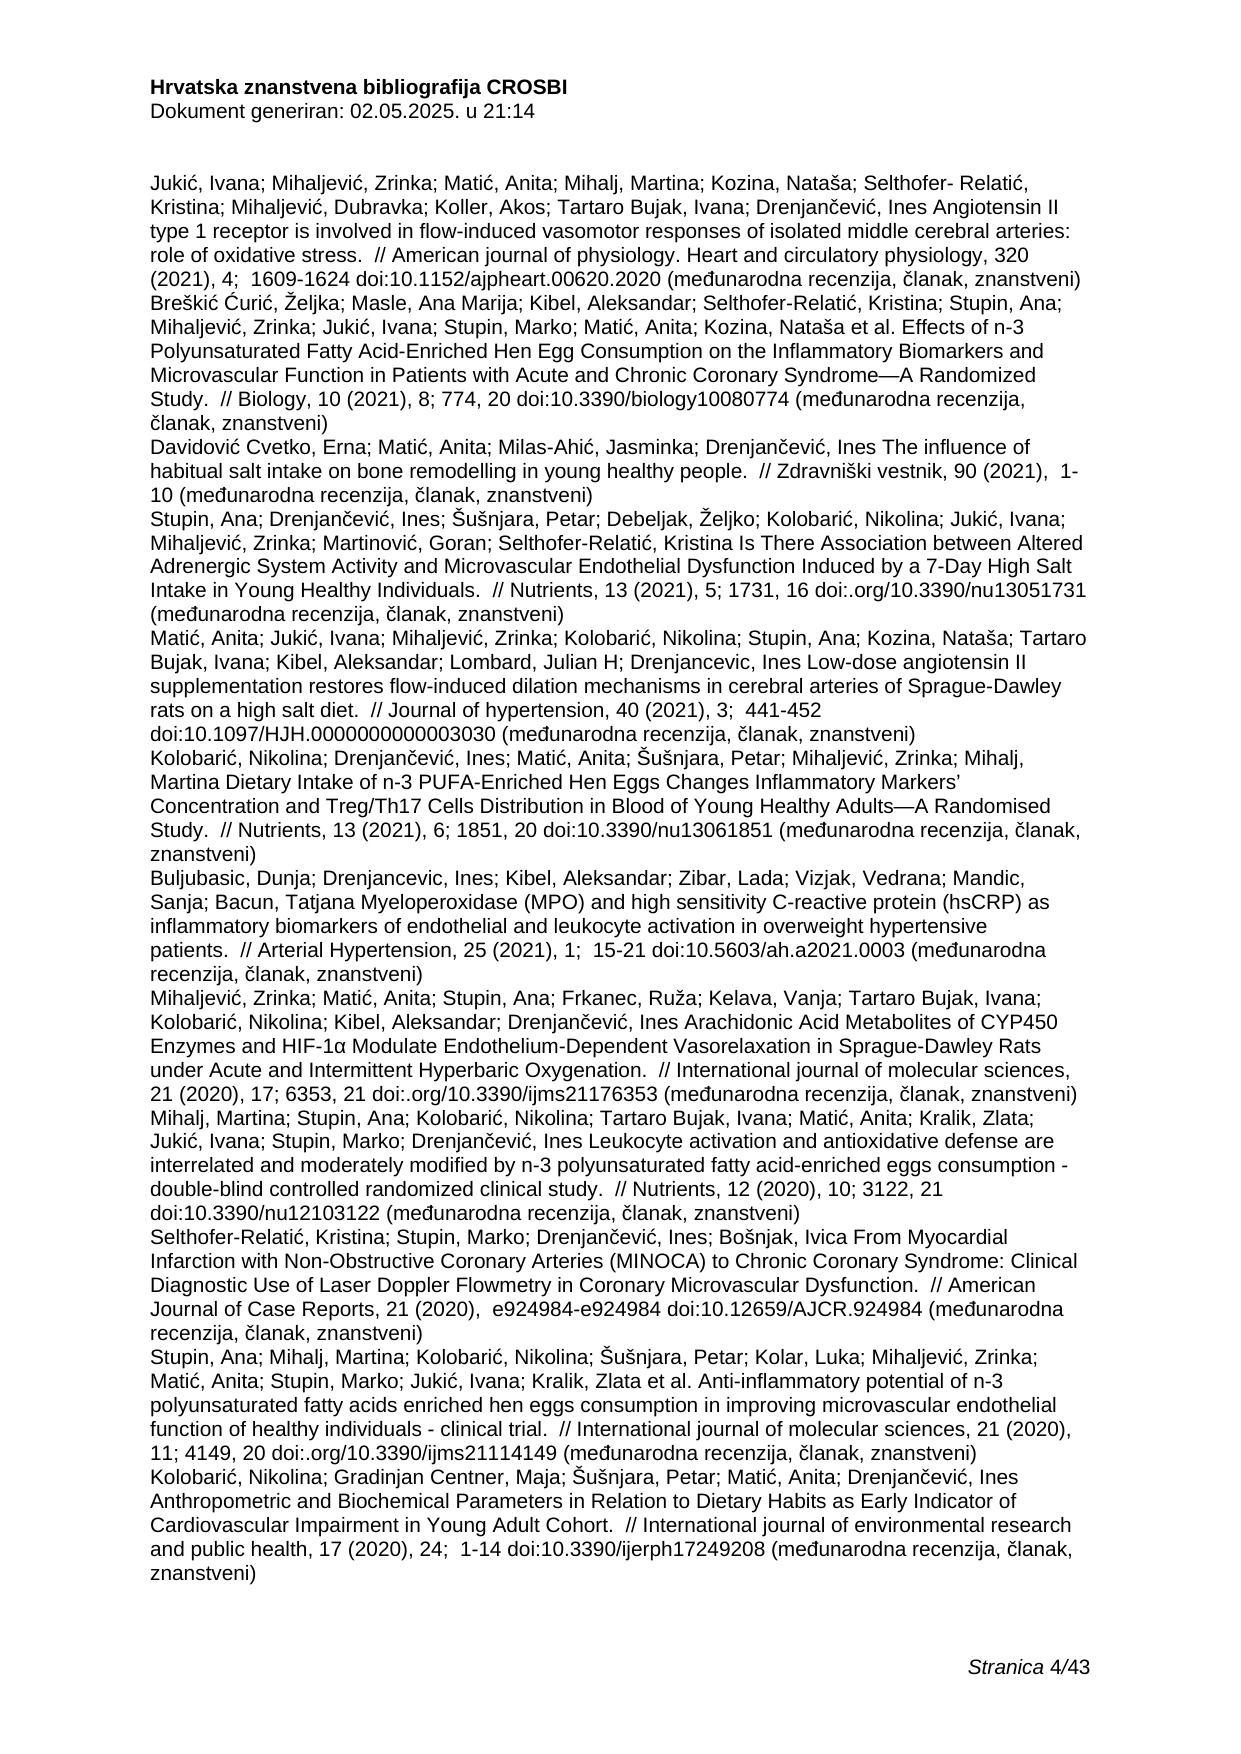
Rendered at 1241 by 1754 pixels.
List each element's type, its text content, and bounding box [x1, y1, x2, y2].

text Stupin, Ana; Mihalj, Martina; Kolobarić, Nikolina; Šušnjara, Petar; Kolar, Luka; Mihaljević, Zrinka; Matić, Anita; Stupin, Marko; Jukić, Ivana; Kralik, Zlata et al. [150, 1345, 1090, 1465]
text Davidović Cvetko, Erna; Matić, Anita; Milas-Ahić, Jasminka; Drenjančević, Ines [150, 434, 1090, 506]
text Buljubasic, Dunja; Drenjancevic, Ines; Kibel, Aleksandar; Zibar, Lada; Vizjak, Vedrana; Mandic, Sanja; Bacun, Tatjana [150, 866, 1090, 986]
text Mihalj, Martina; Stupin, Ana; Kolobarić, Nikolina; Tartaro Bujak, Ivana; Matić, Anita; Kralik, Zlata; Jukić, Ivana; Stupin, Marko; Drenjančević, Ines [150, 1105, 1090, 1225]
text Breškić Ćurić, Željka; Masle, Ana Marija; Kibel, Aleksandar; Selthofer-Relatić, Kristina; Stupin, Ana; Mihaljević, Zrinka; Jukić, Ivana; Stupin, Marko; Matić, Anita; Kozina, Nataša et al. [150, 291, 1090, 434]
text Matić, Anita; Jukić, Ivana; Mihaljević, Zrinka; Kolobarić, Nikolina; Stupin, Ana; Kozina, Nataša; Tartaro Bujak, Ivana; Kibel, Aleksandar; Lombard, Julian H; Drenjancevic, Ines [150, 626, 1090, 746]
text Stupin, Ana; Drenjančević, Ines; Šušnjara, Petar; Debeljak, Željko; Kolobarić, Nikolina; Jukić, Ivana; Mihaljević, Zrinka; Martinović, Goran; Selthofer-Relatić, Kristina [150, 506, 1090, 626]
text Mihaljević, Zrinka; Matić, Anita; Stupin, Ana; Frkanec, Ruža; Kelava, Vanja; Tartaro Bujak, Ivana; Kolobarić, Nikolina; Kibel, Aleksandar; Drenjančević, Ines [150, 986, 1090, 1105]
text Kolobarić, Nikolina; Drenjančević, Ines; Matić, Anita; Šušnjara, Petar; Mihaljević, Zrinka; Mihalj, Martina [150, 746, 1090, 866]
text Jukić, Ivana; Mihaljević, Zrinka; Matić, Anita; Mihalj, Martina; Kozina, Nataša; Selthofer- Relatić, Kristina; Mihaljević, Dubravka; Koller, Akos; Tartaro Bujak, Ivana; Drenjančević, Ines [150, 171, 1090, 291]
text Kolobarić, Nikolina; Gradinjan Centner, Maja; Šušnjara, Petar; Matić, Anita; Drenjančević, Ines [150, 1465, 1090, 1584]
text Selthofer-Relatić, Kristina; Stupin, Marko; Drenjančević, Ines; Bošnjak, Ivica [150, 1225, 1090, 1345]
